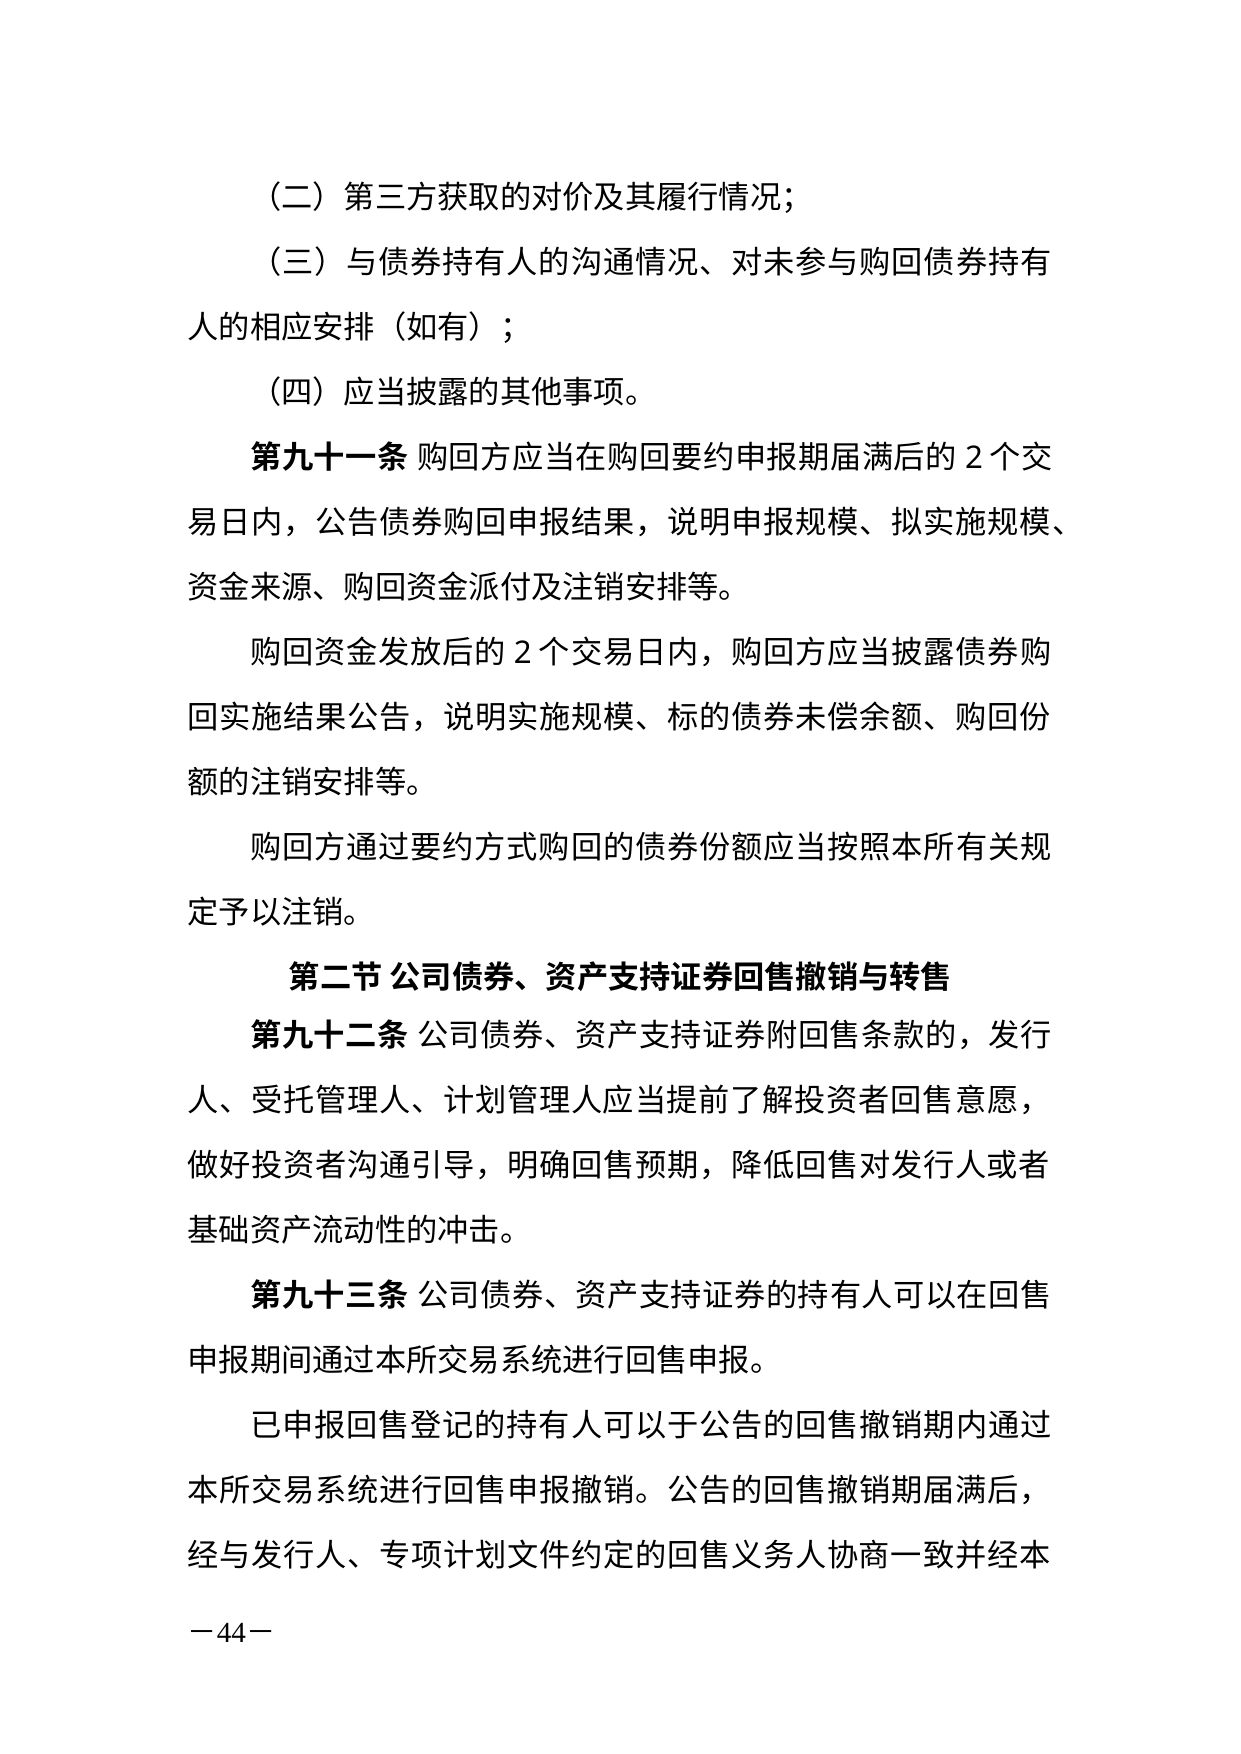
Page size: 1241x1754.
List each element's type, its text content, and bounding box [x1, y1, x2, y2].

text （三）与债券持有人的沟通情况、对未参与购回债券持有人的相应安排（如有）； [187, 227, 1053, 357]
text 第九十三条 公司债券、资产支持证券的持有人可以在回售申报期间通过本所交易系统进行回售申报。 [187, 1260, 1053, 1390]
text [187, 1390, 1053, 1585]
text 第九十一条 购回方应当在购回要约申报期届满后的2个交易日内，公告债券购回申报结果，说明申报规模、拟实施规模、资金来源、购回资金派付及注销安排等。 [187, 422, 1053, 617]
text 购回方通过要约方式购回的债券份额应当按照本所有关规定予以注销。 [187, 812, 1053, 942]
text 第九十二条 公司债券、资产支持证券附回售条款的，发行人、受托管理人、计划管理人应当提前了解投资者回售意愿，做好投资者沟通引导，明确回售预期，降低回售对发行人或者基础资产流动性的冲击。 [187, 1000, 1053, 1260]
text （二）第三方获取的对价及其履行情况； [187, 162, 1053, 227]
text 第二节 公司债券、资产支持证券回售撤销与转售 [187, 942, 1053, 1000]
text 购回资金发放后的2个交易日内，购回方应当披露债券购回实施结果公告，说明实施规模、标的债券未偿余额、购回份额的注销安排等。 [187, 617, 1053, 812]
text （四）应当披露的其他事项。 [187, 357, 1053, 422]
